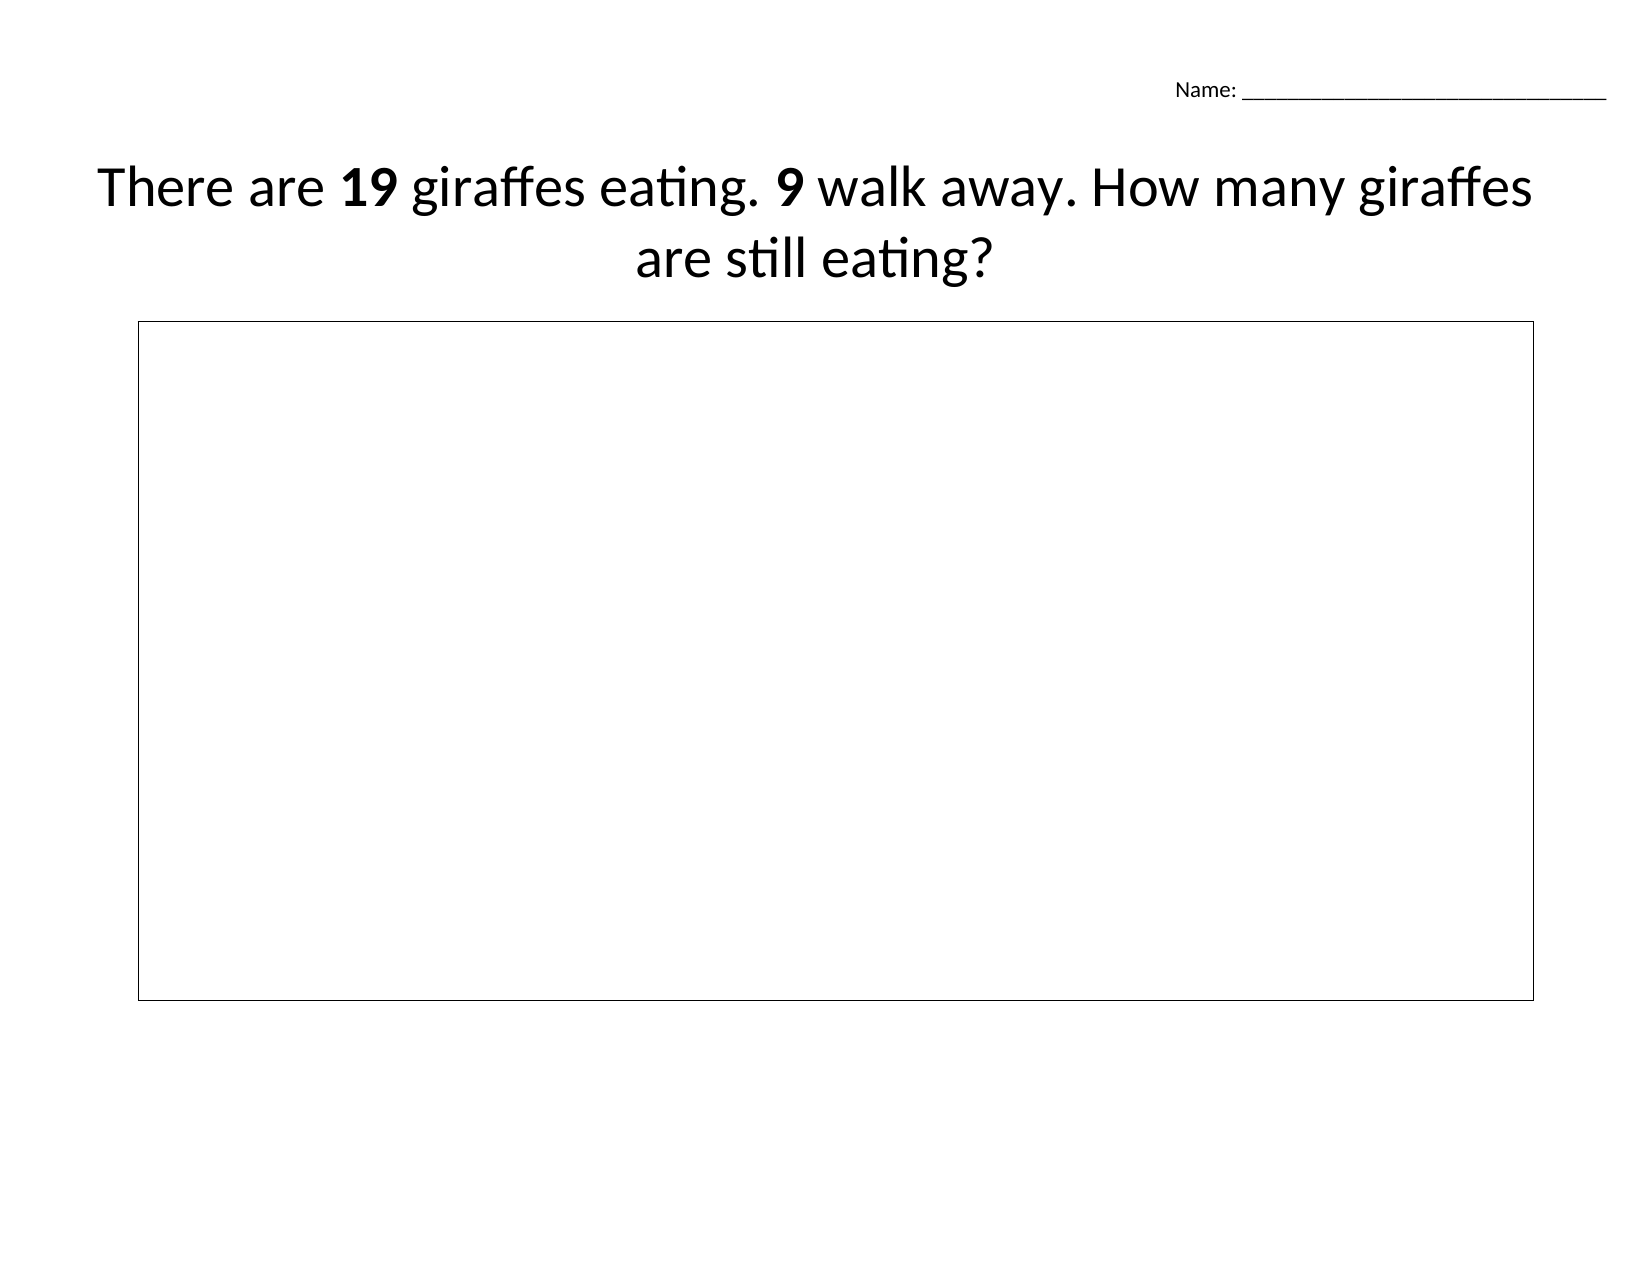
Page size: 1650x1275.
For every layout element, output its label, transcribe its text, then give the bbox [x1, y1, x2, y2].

text There are 19 giraffes eating. 9 walk away. How many giraffes are still eating? [84, 150, 1547, 292]
